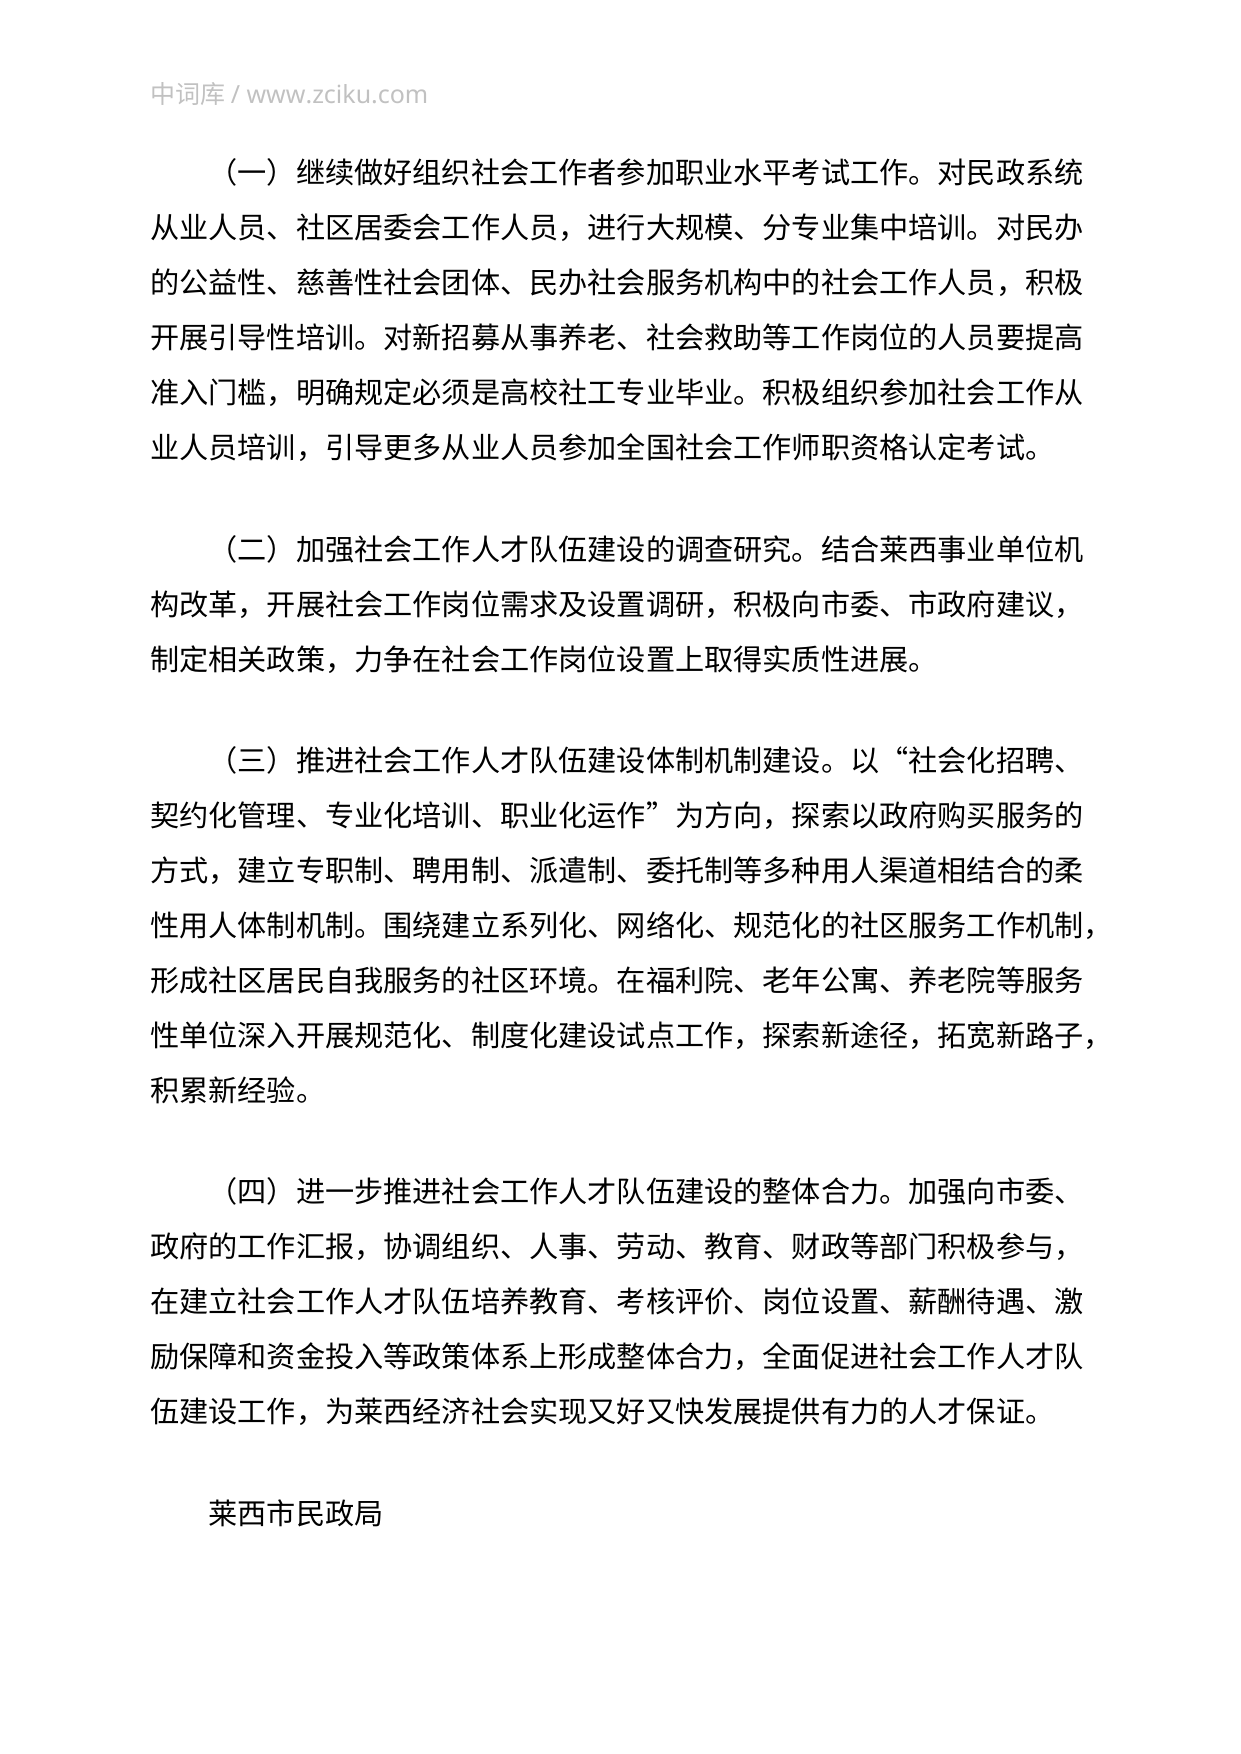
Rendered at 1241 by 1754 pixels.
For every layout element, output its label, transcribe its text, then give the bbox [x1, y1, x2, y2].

text （一）继续做好组织社会工作者参加职业水平考试工作。对民政系统从业人员、社区居委会工作人员，进行大规模、分专业集中培训。对民办的公益性、慈善性社会团体、民办社会服务机构中的社会工作人员，积极开展引导性培训。对新招募从事养老、社会救助等工作岗位的人员要提高准入门槛，明确规定必须是高校社工专业毕业。积极组织参加社会工作从业人员培训，引导更多从业人员参加全国社会工作师职资格认定考试。 [150, 150, 1090, 467]
text （三）推进社会工作人才队伍建设体制机制建设。以“社会化招聘、契约化管理、专业化培训、职业化运作”为方向，探索以政府购买服务的方式，建立专职制、聘用制、派遣制、委托制等多种用人渠道相结合的柔性用人体制机制。围绕建立系列化、网络化、规范化的社区服务工作机制，形成社区居民自我服务的社区环境。在福利院、老年公寓、养老院等服务性单位深入开展规范化、制度化建设试点工作，探索新途径，拓宽新路子，积累新经验。 [150, 738, 1090, 1109]
text 莱西市民政局 [150, 1490, 1090, 1533]
text （四）进一步推进社会工作人才队伍建设的整体合力。加强向市委、政府的工作汇报，协调组织、人事、劳动、教育、财政等部门积极参与，在建立社会工作人才队伍培养教育、考核评价、岗位设置、薪酬待遇、激励保障和资金投入等政策体系上形成整体合力，全面促进社会工作人才队伍建设工作，为莱西经济社会实现又好又快发展提供有力的人才保证。 [150, 1169, 1090, 1431]
text （二）加强社会工作人才队伍建设的调查研究。结合莱西事业单位机构改革，开展社会工作岗位需求及设置调研，积极向市委、市政府建议，制定相关政策，力争在社会工作岗位设置上取得实质性进展。 [150, 526, 1090, 678]
